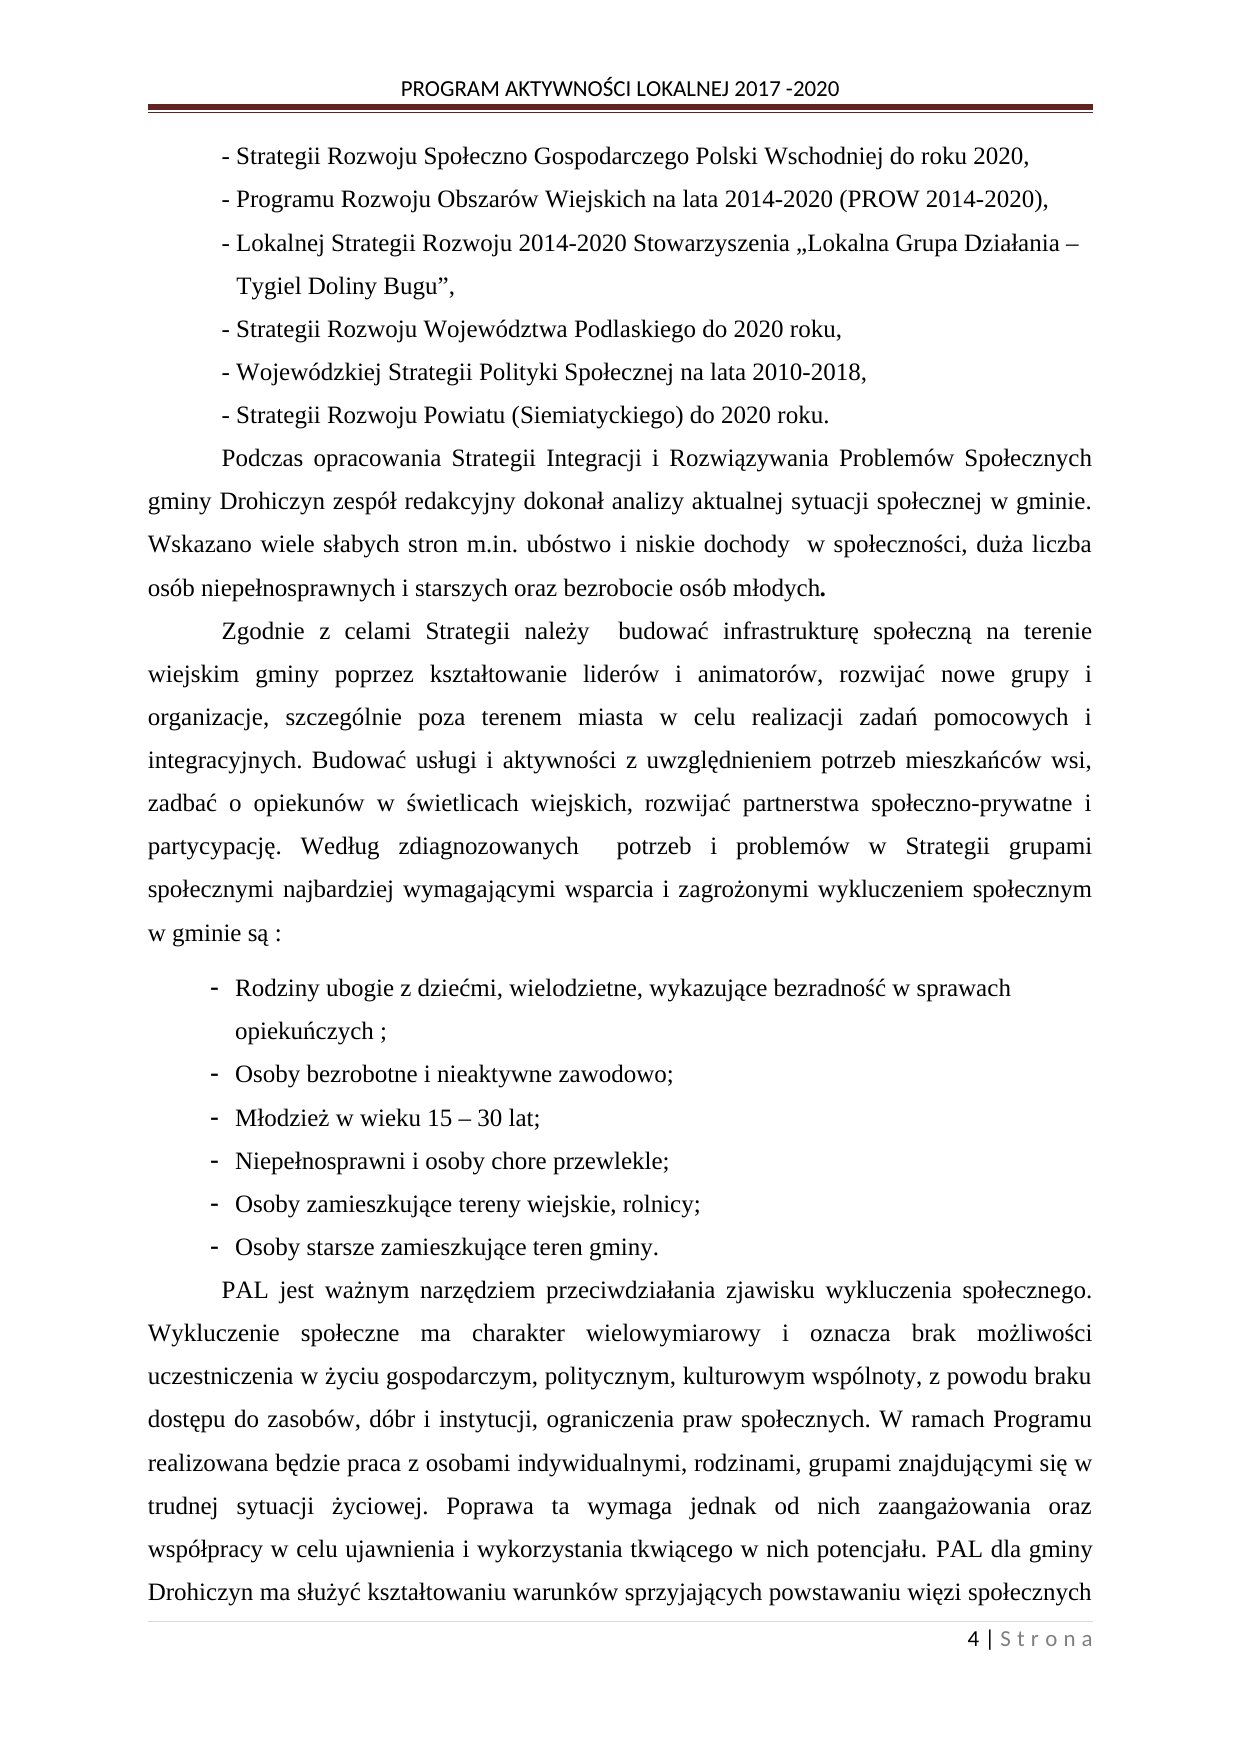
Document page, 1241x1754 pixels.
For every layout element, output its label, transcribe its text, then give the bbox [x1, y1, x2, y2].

text - Wojewódzkiej Strategii Polityki Społecznej na lata 2010-2018, [148, 357, 1093, 386]
list Młodzież w wieku 15 – 30 lat; [210, 1103, 1093, 1131]
list Osoby bezrobotne i nieaktywne zawodowo; [210, 1059, 1093, 1088]
text - Strategii Rozwoju Województwa Podlaskiego do 2020 roku, [148, 314, 1093, 343]
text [148, 1275, 1093, 1606]
list Osoby starsze zamieszkujące teren gminy. [210, 1232, 1093, 1261]
list Osoby zamieszkujące tereny wiejskie, rolnicy; [210, 1189, 1093, 1218]
text Podczas opracowania Strategii Integracji i Rozwiązywania Problemów Społecznych gminy Drohiczyn zespół redakcyjny dokonał analizy aktualnej sytuacji społecznej w gminie. Wskazano wiele słabych stron m.in. ubóstwo i niskie dochody w społeczności, duża liczba osób niepełnosprawnych i starszych oraz bezrobocie osób młodych. Zgodnie z celami Strategii należy budować infrastrukturę społeczną na terenie wiejskim gminy poprzez kształtowanie liderów i animatorów, rozwijać nowe grupy i organizacje, szczególnie poza terenem miasta w celu realizacji zadań pomocowych i integracyjnych. Budować usługi i aktywności z uwzględnieniem potrzeb mieszkańców wsi, zadbać o opiekunów w świetlicach wiejskich, rozwijać partnerstwa społeczno-prywatne i partycypację. Według zdiagnozowanych potrzeb i problemów w Strategii grupami społecznymi najbardziej wymagającymi wsparcia i zagrożonymi wykluczeniem społecznym w gminie są : [148, 443, 1093, 946]
text - Programu Rozwoju Obszarów Wiejskich na lata 2014-2020 (PROW 2014-2020), [148, 184, 1093, 213]
text - Strategii Rozwoju Społeczno Gospodarczego Polski Wschodniej do roku 2020, [148, 141, 1093, 170]
text - Lokalnej Strategii Rozwoju 2014-2020 Stowarzyszenia „Lokalna Grupa Działania – Tygiel Doliny Bugu”, [221, 228, 1093, 299]
text - Strategii Rozwoju Powiatu (Siemiatyckiego) do 2020 roku. [148, 400, 1093, 429]
list Niepełnosprawni i osoby chore przewlekle; [210, 1146, 1093, 1174]
list Rodziny ubogie z dziećmi, wielodzietne, wykazujące bezradność w sprawach opiekuńczych ; [210, 973, 1093, 1045]
